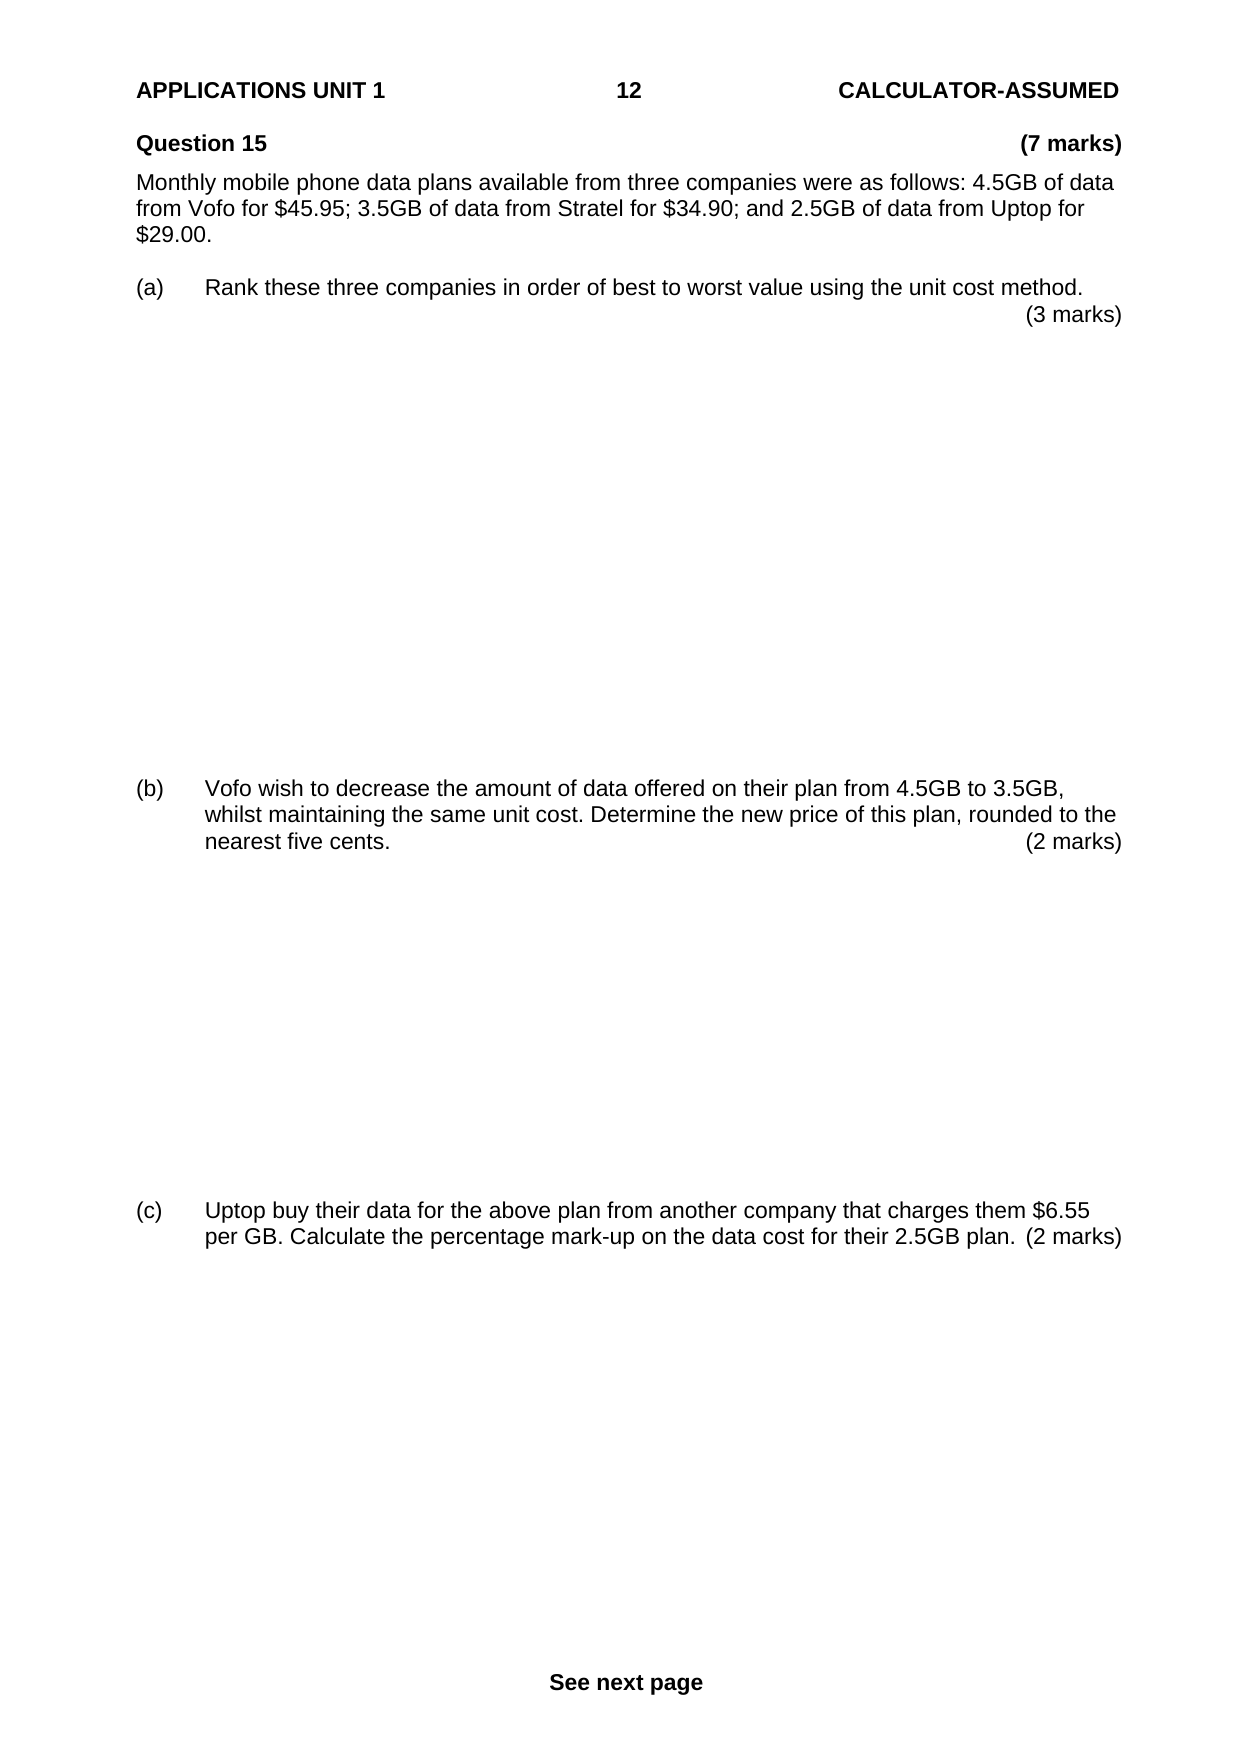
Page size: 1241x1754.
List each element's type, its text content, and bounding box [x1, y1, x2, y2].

text (c) Uptop buy their data for the above plan from another company that charges them $6.55 per GB. Calculate the percentage mark-up on the data cost for their 2.5GB plan. (2 marks) [136, 1197, 1122, 1249]
text (3 marks) [136, 301, 1122, 327]
text (b) Vofo wish to decrease the amount of data offered on their plan from 4.5GB to 3.5GB, whilst maintaining the same unit cost. Determine the new price of this plan, rounded to the nearest five cents. (2 marks) [136, 775, 1122, 854]
text Question 15 (7 marks) [136, 130, 1122, 156]
text (a) Rank these three companies in order of best to worst value using the unit cost method. [136, 274, 1122, 301]
text Monthly mobile phone data plans available from three companies were as follows: 4.5GB of data from Vofo for $45.95; 3.5GB of data from Stratel for $34.90; and 2.5GB of data from Uptop for $29.00. [136, 169, 1122, 248]
